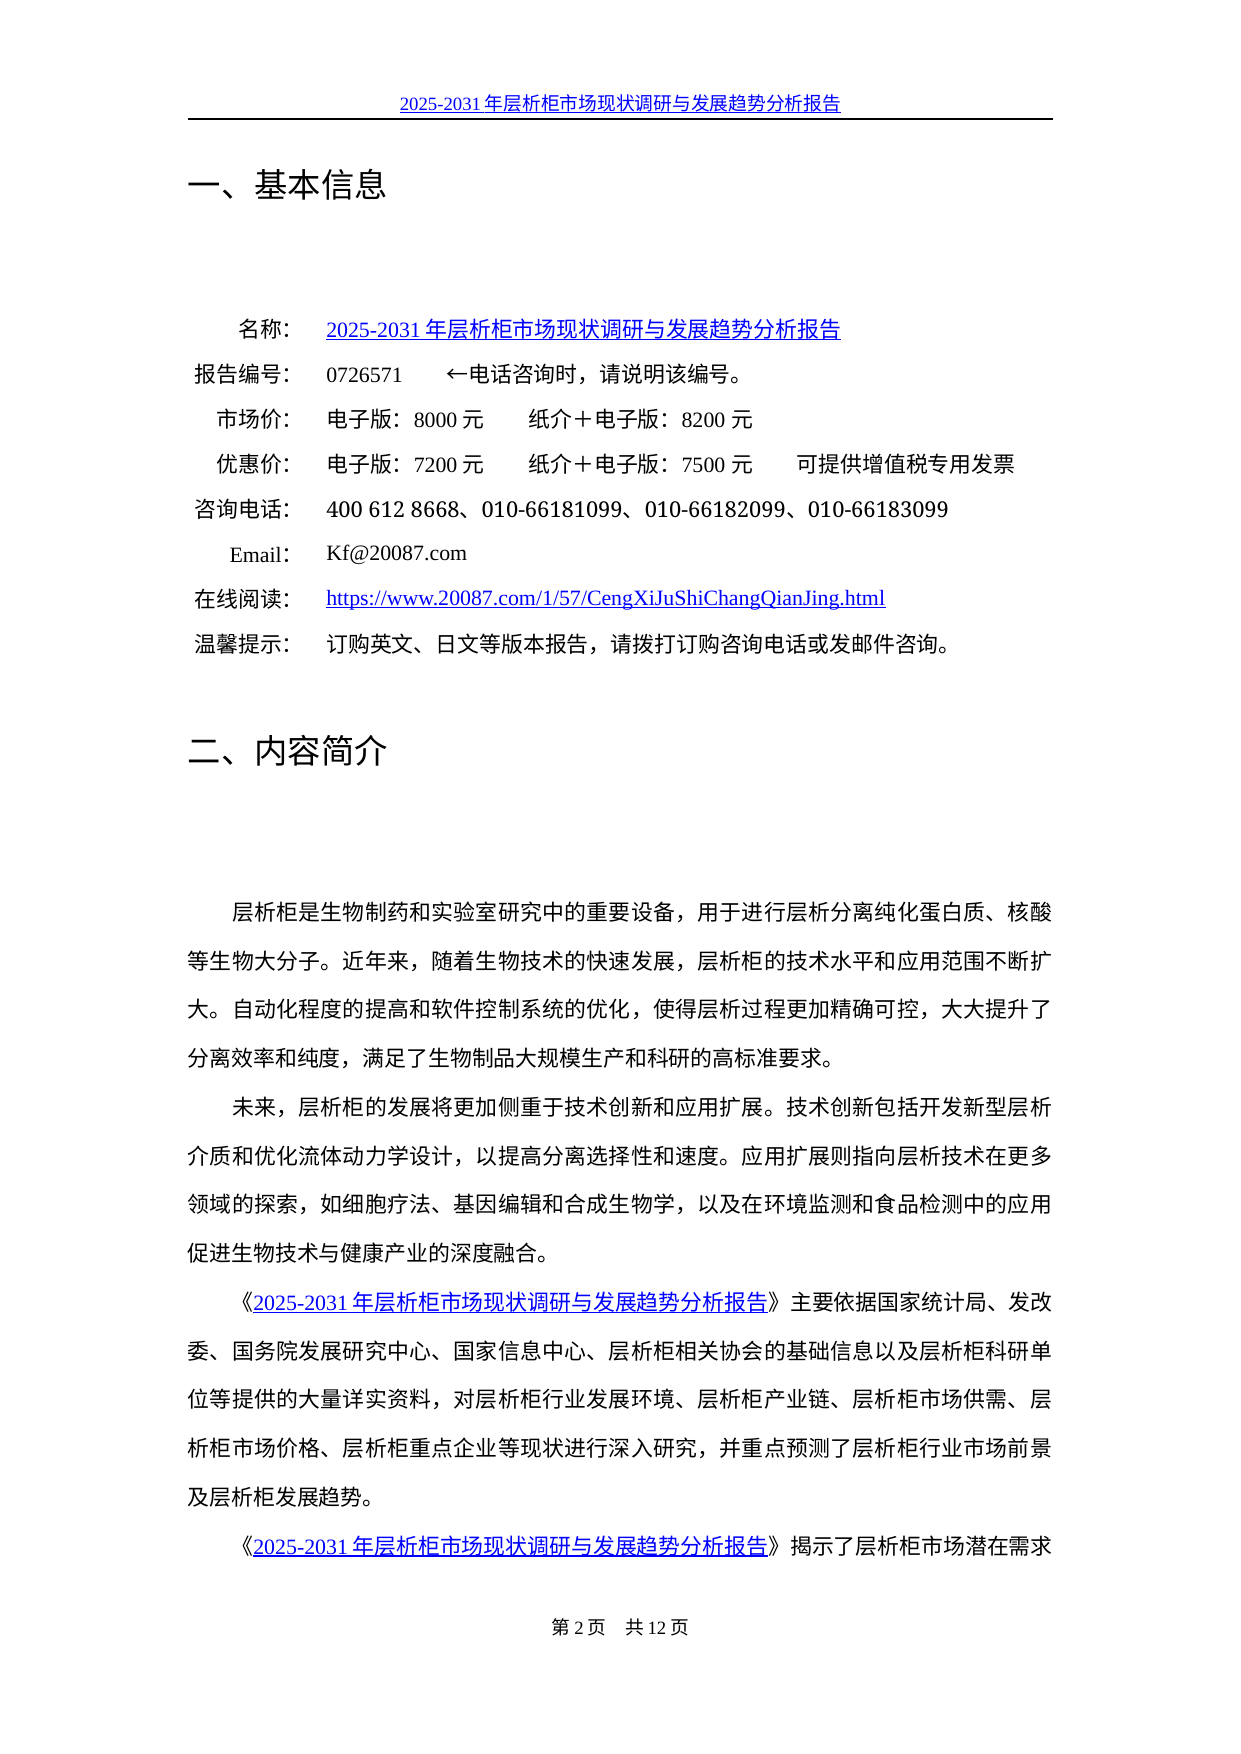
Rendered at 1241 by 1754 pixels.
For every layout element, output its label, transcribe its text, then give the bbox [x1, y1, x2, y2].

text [187, 894, 1053, 1561]
table_cell 报告编号： [167, 357, 315, 402]
table_cell Kf@20087.com [315, 537, 1073, 582]
table_cell 电子版：7200 元 纸介＋电子版：7500 元 可提供增值税专用发票 [315, 447, 1073, 492]
table_cell 市场价： [167, 402, 315, 447]
table_cell 400 612 8668、010-66181099、010-66182099、010-66183099 [315, 492, 1073, 537]
table_header 名称： [167, 312, 315, 357]
table_cell 温馨提示： [167, 627, 315, 672]
table_cell 订购英文、日文等版本报告，请拨打订购咨询电话或发邮件咨询。 [315, 627, 1073, 672]
title 一、基本信息 [187, 150, 1053, 215]
table_header 2025-2031年层析柜市场现状调研与发展趋势分析报告 [315, 312, 1073, 357]
title 二、内容简介 [187, 717, 1053, 782]
table_cell 0726571 ←电话咨询时，请说明该编号。 [315, 357, 1073, 402]
table_cell 优惠价： [167, 447, 315, 492]
table_cell 咨询电话： [167, 492, 315, 537]
table_cell 电子版：8000 元 纸介＋电子版：8200 元 [315, 402, 1073, 447]
table_cell [315, 582, 1073, 627]
table_cell 在线阅读： [167, 582, 315, 627]
table_cell Email： [167, 537, 315, 582]
